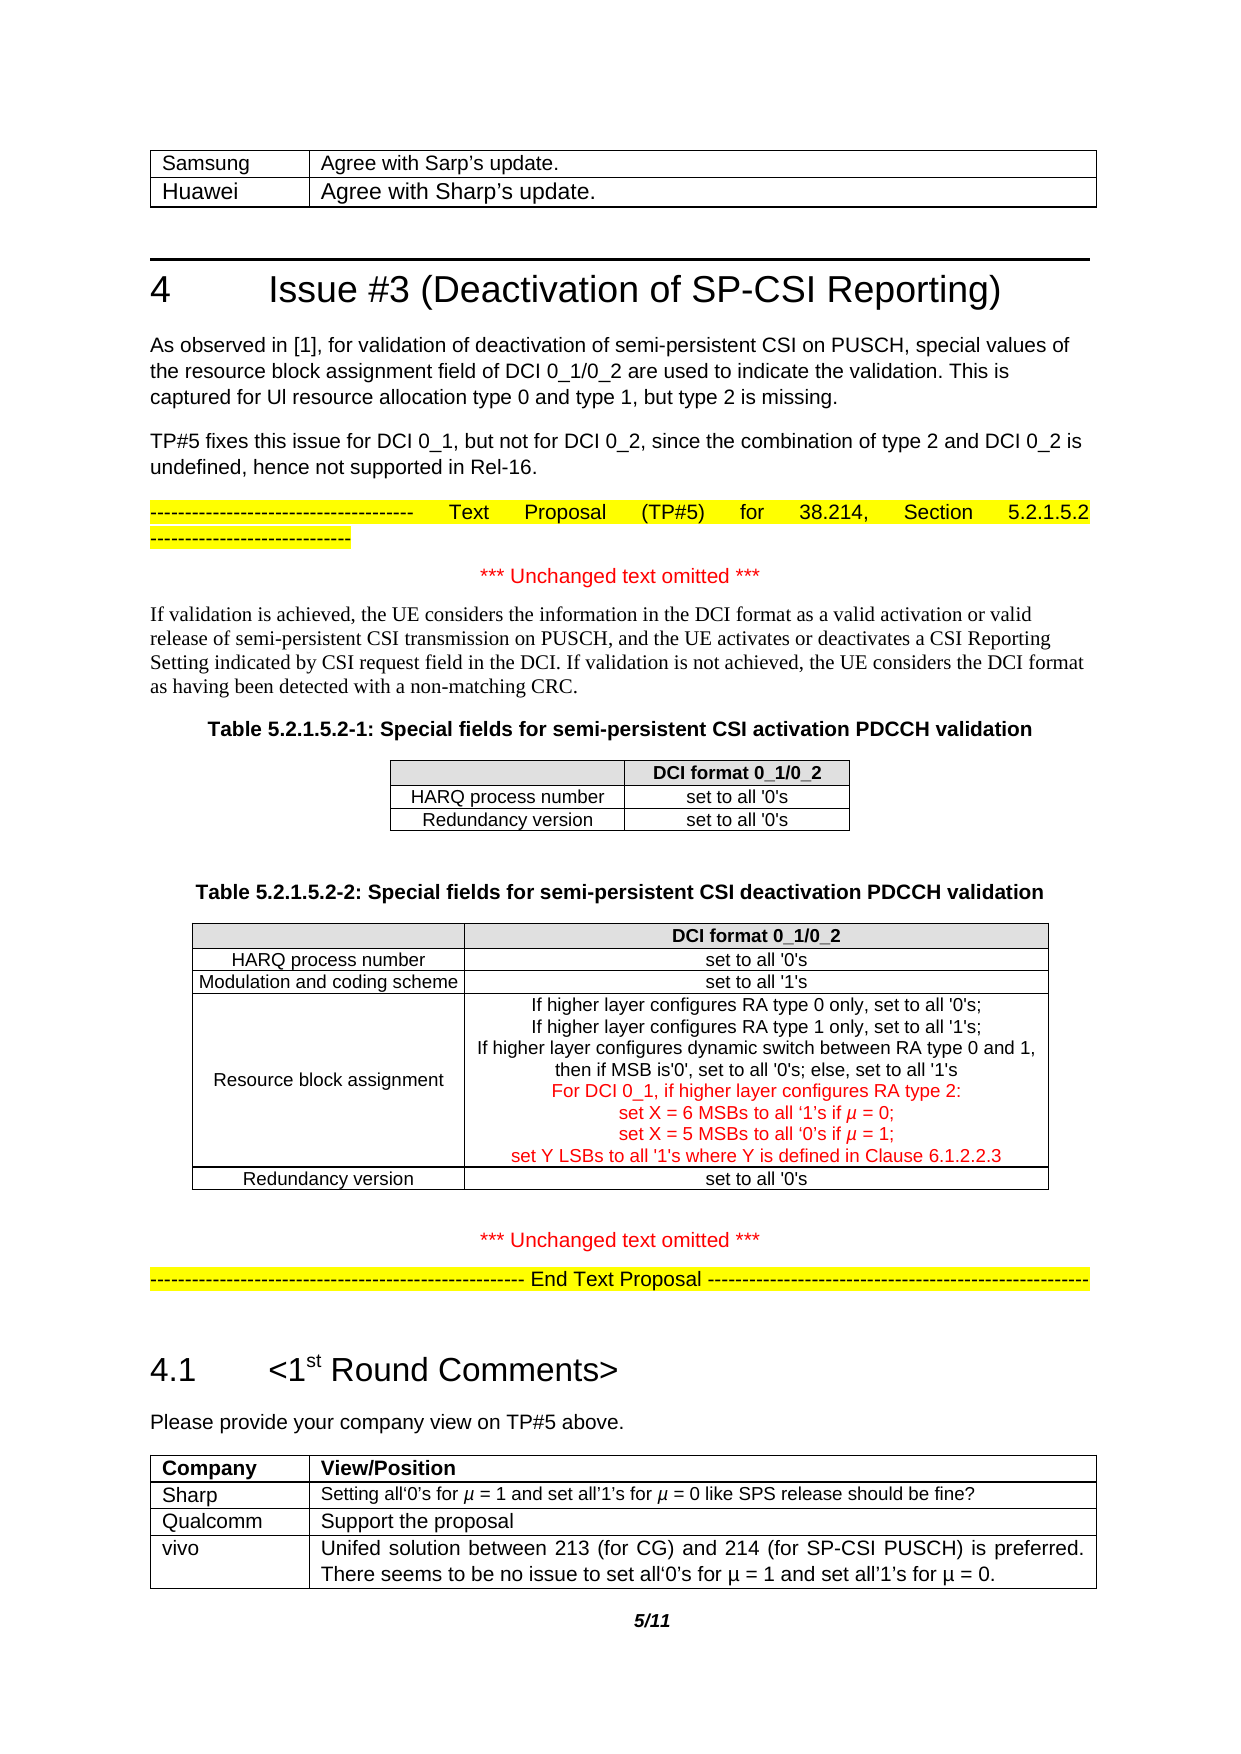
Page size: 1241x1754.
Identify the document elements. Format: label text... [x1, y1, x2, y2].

table_cell set to all '1's [465, 971, 1048, 993]
table_cell Qualcomm [151, 1509, 309, 1535]
table_cell HARQ process number [193, 949, 464, 970]
table_cell set to all '0's [625, 809, 849, 830]
text Table 5.2.1.5.2-1: Special fields for semi-persistent CSI activation PDCCH validation [150, 717, 1090, 741]
text *** Unchanged text omitted *** [150, 1228, 1090, 1252]
table_cell Samsung [151, 151, 309, 177]
table_header View/Position [310, 1456, 1096, 1481]
table_cell Resource block assignment [193, 994, 464, 1166]
table_header DCI format 0_1/0_2 [625, 761, 849, 785]
table_cell vivo [151, 1536, 309, 1588]
table_cell Sharp [151, 1483, 309, 1508]
table_cell Support the proposal [310, 1509, 1096, 1535]
table_cell Huawei [151, 178, 309, 206]
text As observed in [1], for validation of deactivation of semi-persistent CSI on PUSCH, special values of the resource block assignment field of DCI 0_1/0_2 are used to indicate the validation. This is captured for Ul resource allocation type 0 and type 1, but type 2 is missing. [150, 333, 1090, 409]
table_cell If higher layer configures RA type 0 only, set to all '0's; If higher layer configures RA type 1 only, set to all '1's; If higher layer configures dynamic switch between RA type 0 and 1, then if MSB is'0', set to all '0's; else, set to all '1's For DCI 0_1, if higher layer configures RA type 2: set X = 6 MSBs to all ‘1’s if µ = 0; set X = 5 MSBs to all ‘0’s if µ = 1; set Y LSBs to all '1's where Y is defined in Clause 6.1.2.2.3 [465, 994, 1048, 1166]
text Table 5.2.1.5.2-2: Special fields for semi-persistent CSI deactivation PDCCH validation [150, 880, 1090, 904]
text Please provide your company view on TP#5 above. [150, 1410, 1090, 1434]
text *** Unchanged text omitted *** [150, 564, 1090, 588]
text -------------------------------------- Text Proposal (TP#5) for 38.214, Section 5.2.1.5.2 ----------------------------- [150, 524, 1090, 549]
table_cell Unifed solution between 213 (for CG) and 214 (for SP-CSI PUSCH) is preferred. There seems to be no issue to set all‘0’s for µ = 1 and set all’1’s for µ = 0. [310, 1536, 1096, 1588]
table_cell Modulation and coding scheme [193, 971, 464, 993]
table_header DCI format 0_1/0_2 [465, 924, 1048, 948]
table_header [391, 761, 624, 785]
subtitle 4.1 <1st Round Comments> [150, 1350, 1090, 1388]
table_cell set to all '0's [625, 786, 849, 808]
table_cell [310, 151, 1096, 177]
table_cell Redundancy version [193, 1168, 464, 1189]
text If validation is achieved, the UE considers the information in the DCI format as a valid activation or valid release of semi-persistent CSI transmission on PUSCH, and the UE activates or deactivates a CSI Reporting Setting indicated by CSI request field in the DCI. If validation is not achieved, the UE considers the DCI format as having been detected with a non-matching CRC. [150, 602, 1090, 698]
table_cell set to all '0's [465, 949, 1048, 970]
table_cell Setting all‘0’s for µ = 1 and set all’1’s for µ = 0 like SPS release should be fine? [310, 1483, 1096, 1508]
table_header Company [151, 1456, 309, 1481]
table_cell Agree with Sharp’s update. [310, 178, 1096, 206]
table_header [193, 924, 464, 948]
table_cell Redundancy version [391, 809, 624, 830]
subtitle 4 Issue #3 (Deactivation of SP-CSI Reporting) [150, 261, 1090, 311]
text TP#5 fixes this issue for DCI 0_1, but not for DCI 0_2, since the combination of type 2 and DCI 0_2 is undefined, hence not supported in Rel-16. [150, 429, 1090, 479]
table_cell set to all '0's [465, 1168, 1048, 1189]
table_cell HARQ process number [391, 786, 624, 808]
